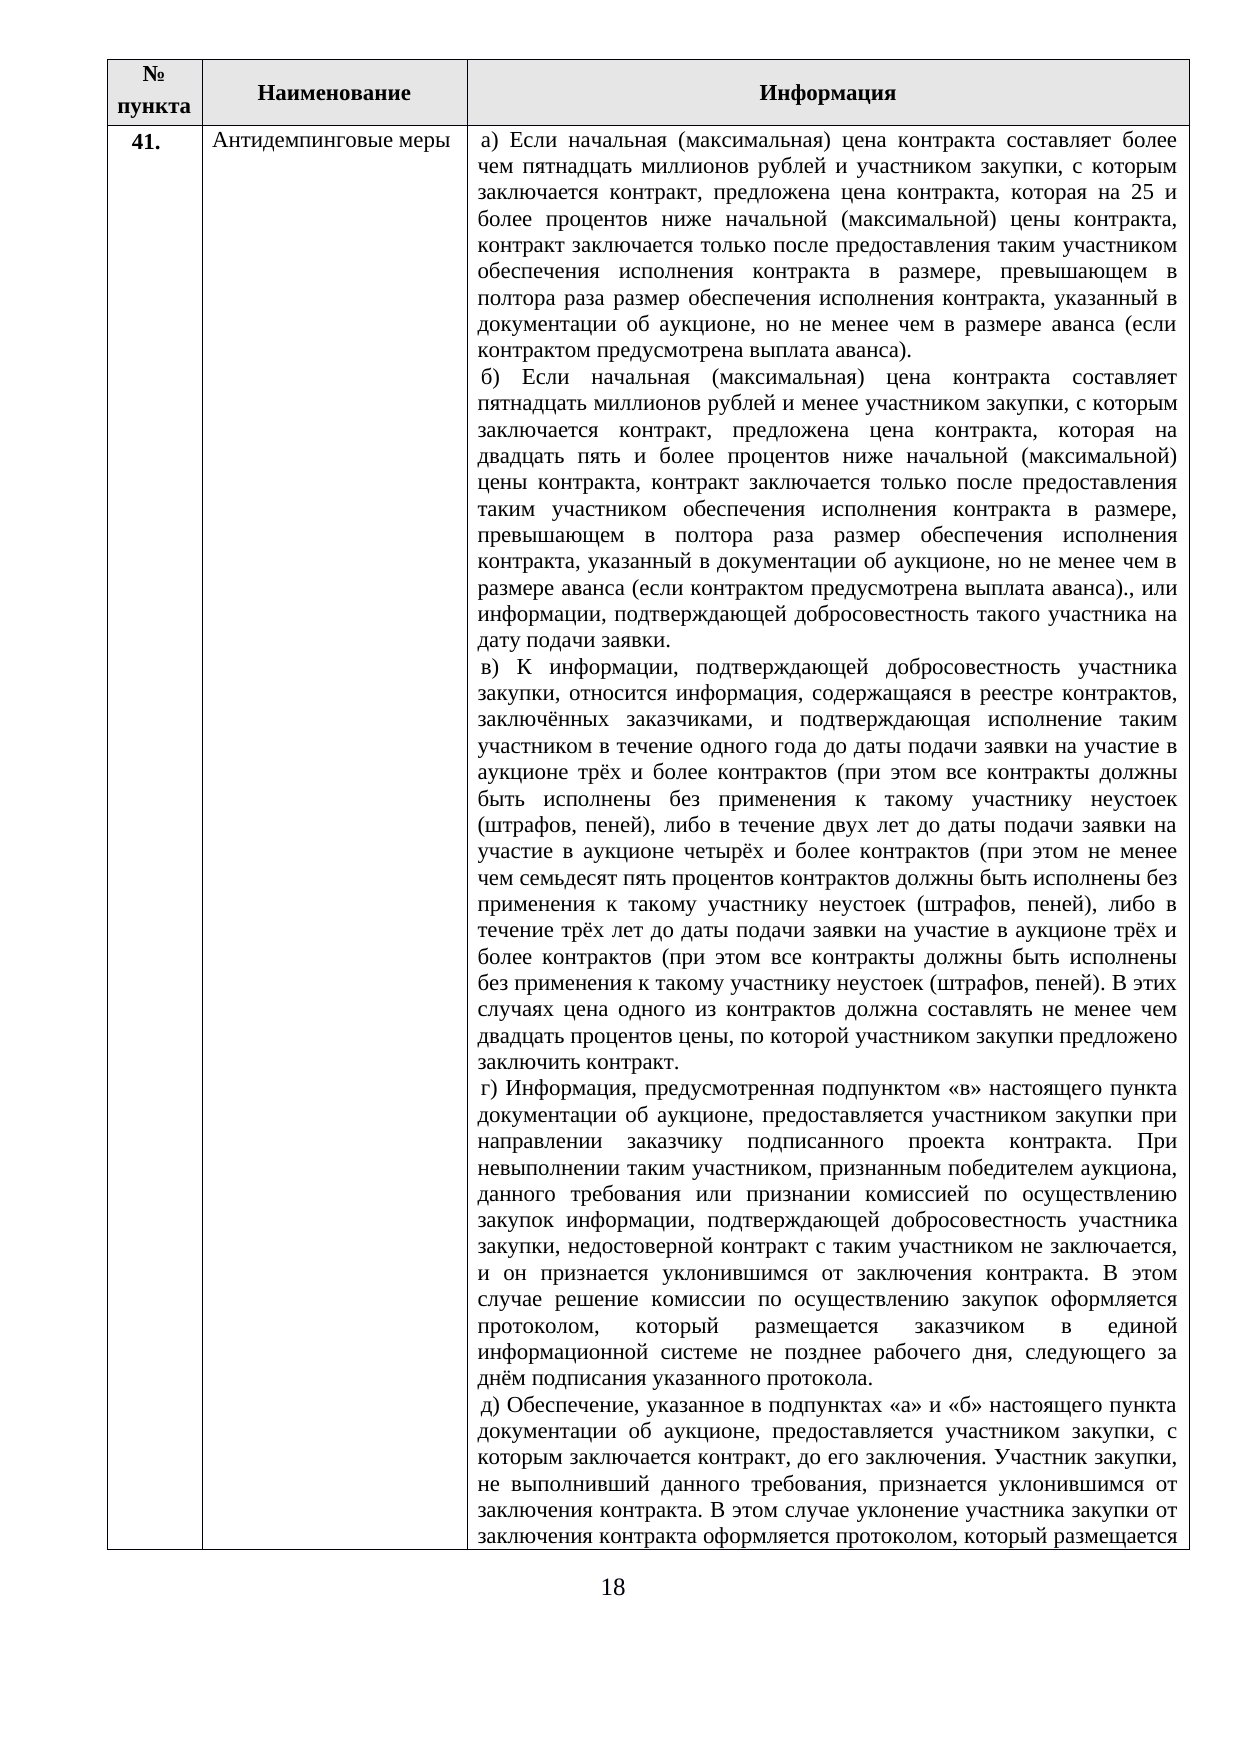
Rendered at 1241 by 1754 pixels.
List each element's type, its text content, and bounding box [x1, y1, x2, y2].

table_header Наименование [203, 60, 467, 125]
table_cell [108, 126, 202, 1549]
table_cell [203, 126, 467, 1549]
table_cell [468, 126, 1189, 1549]
table_header № пункта [108, 60, 202, 125]
table_header Информация [468, 60, 1189, 125]
